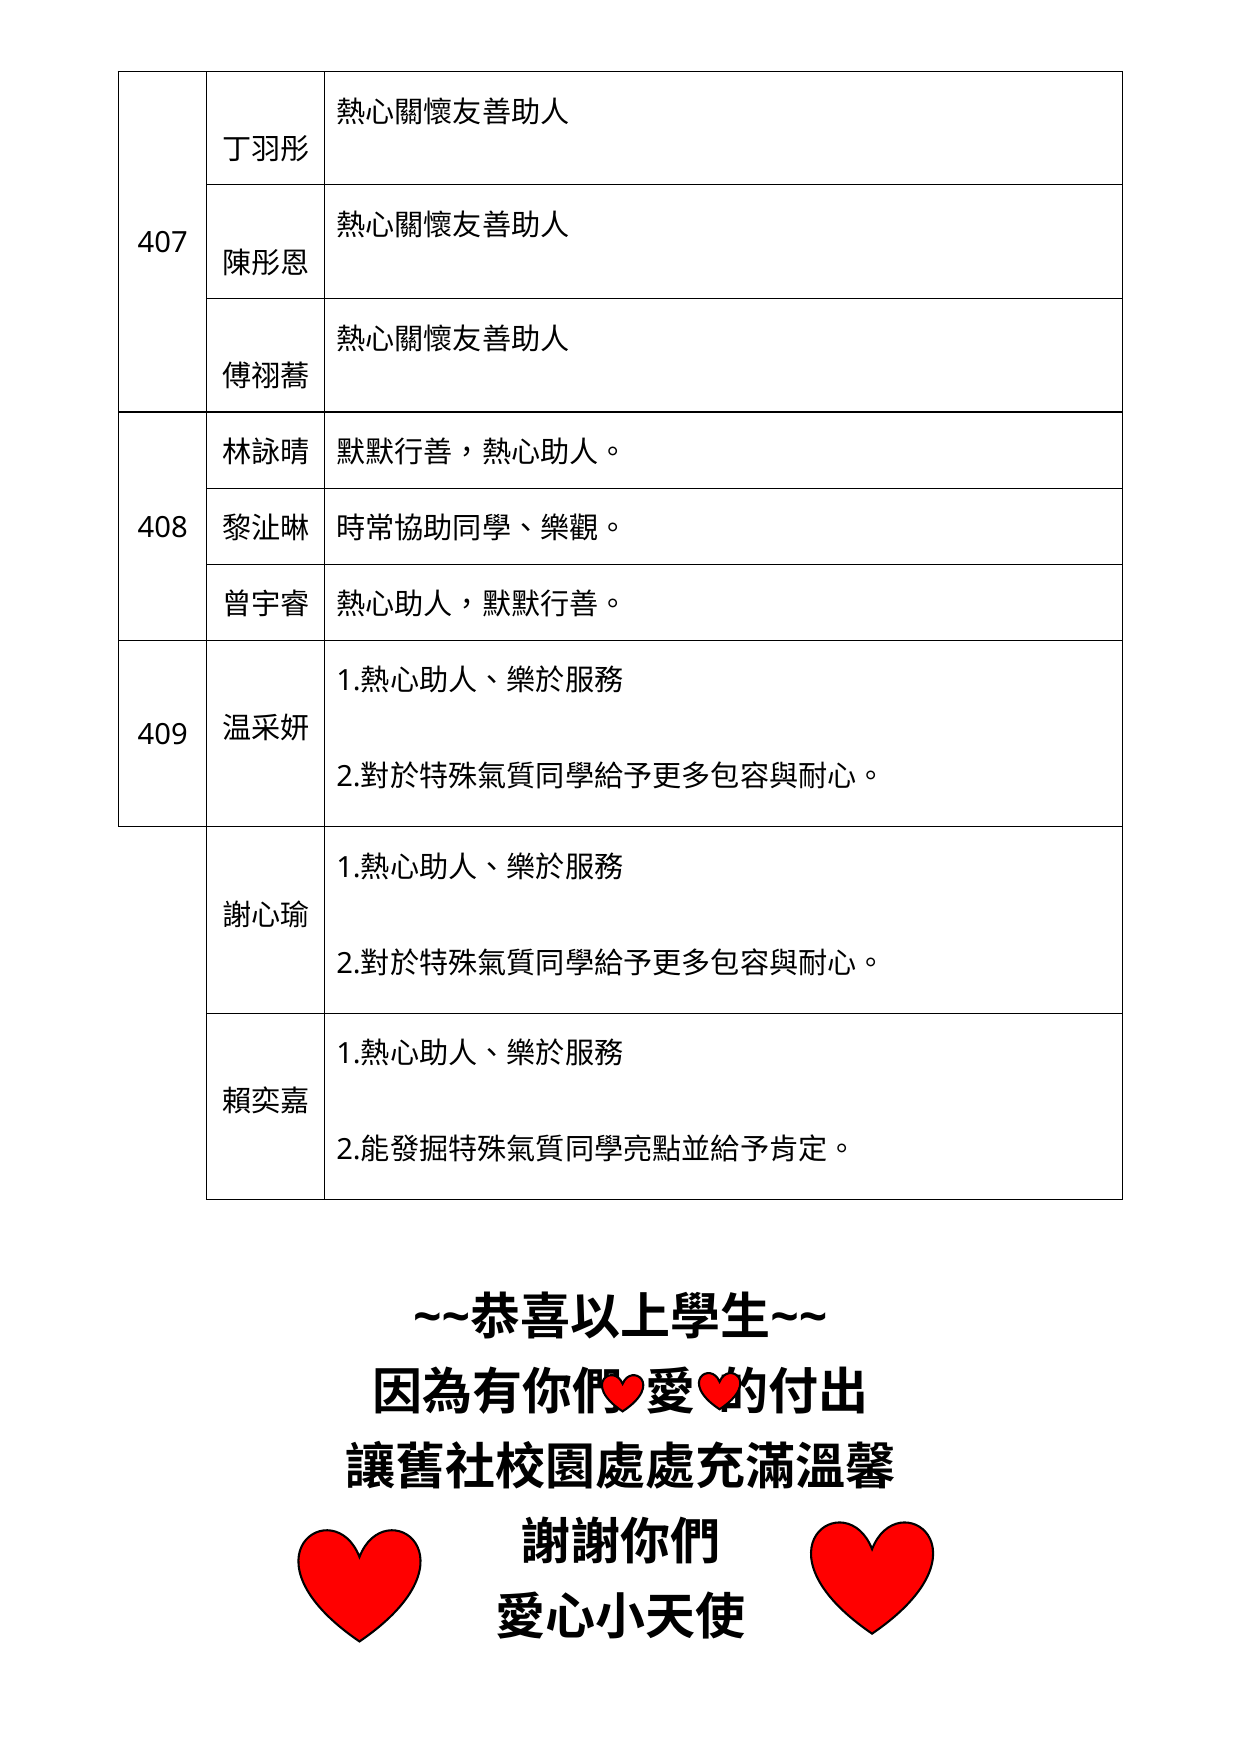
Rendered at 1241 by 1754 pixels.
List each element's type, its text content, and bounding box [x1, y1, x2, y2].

table_cell 曾宇睿 [207, 565, 324, 639]
table_cell 熱心關懷友善助人 [325, 72, 1122, 184]
text 愛心小天使 [118, 1575, 1122, 1650]
table_cell 默默行善，熱心助人。 [325, 413, 1122, 487]
table_cell 1.熱心助人、樂於服務 2.能發掘特殊氣質同學亮點並給予肯定。 [325, 1014, 1122, 1199]
table_cell 1.熱心助人、樂於服務 2.對於特殊氣質同學給予更多包容與耐心。 [325, 641, 1122, 826]
table_cell 温采妍 [207, 641, 324, 826]
table_cell 409 [119, 641, 206, 826]
table_cell 謝心瑜 [207, 827, 324, 1012]
table_cell 熱心關懷友善助人 [325, 185, 1122, 298]
table_cell 賴奕嘉 [207, 1014, 324, 1199]
text 謝謝你們 [118, 1500, 1122, 1575]
table_cell 407 [119, 72, 206, 411]
table_cell 熱心關懷友善助人 [325, 299, 1122, 411]
table_cell 傅祤蕎 [207, 299, 324, 411]
table_cell 陳彤恩 [207, 185, 324, 298]
table_cell 黎沚晽 [207, 489, 324, 563]
table_cell 林詠晴 [207, 413, 324, 487]
table_cell 408 [119, 413, 206, 639]
table_cell 丁羽彤 [207, 72, 324, 184]
table_cell 熱心助人，默默行善。 [325, 565, 1122, 639]
text 讓舊社校園處處充滿溫馨 [118, 1425, 1122, 1500]
text 因為有你們 愛 的付出 [118, 1350, 1122, 1425]
text ~~恭喜以上學生~~ [118, 1275, 1122, 1350]
table_cell 時常協助同學、樂觀。 [325, 489, 1122, 563]
table_cell 1.熱心助人、樂於服務 2.對於特殊氣質同學給予更多包容與耐心。 [325, 827, 1122, 1012]
